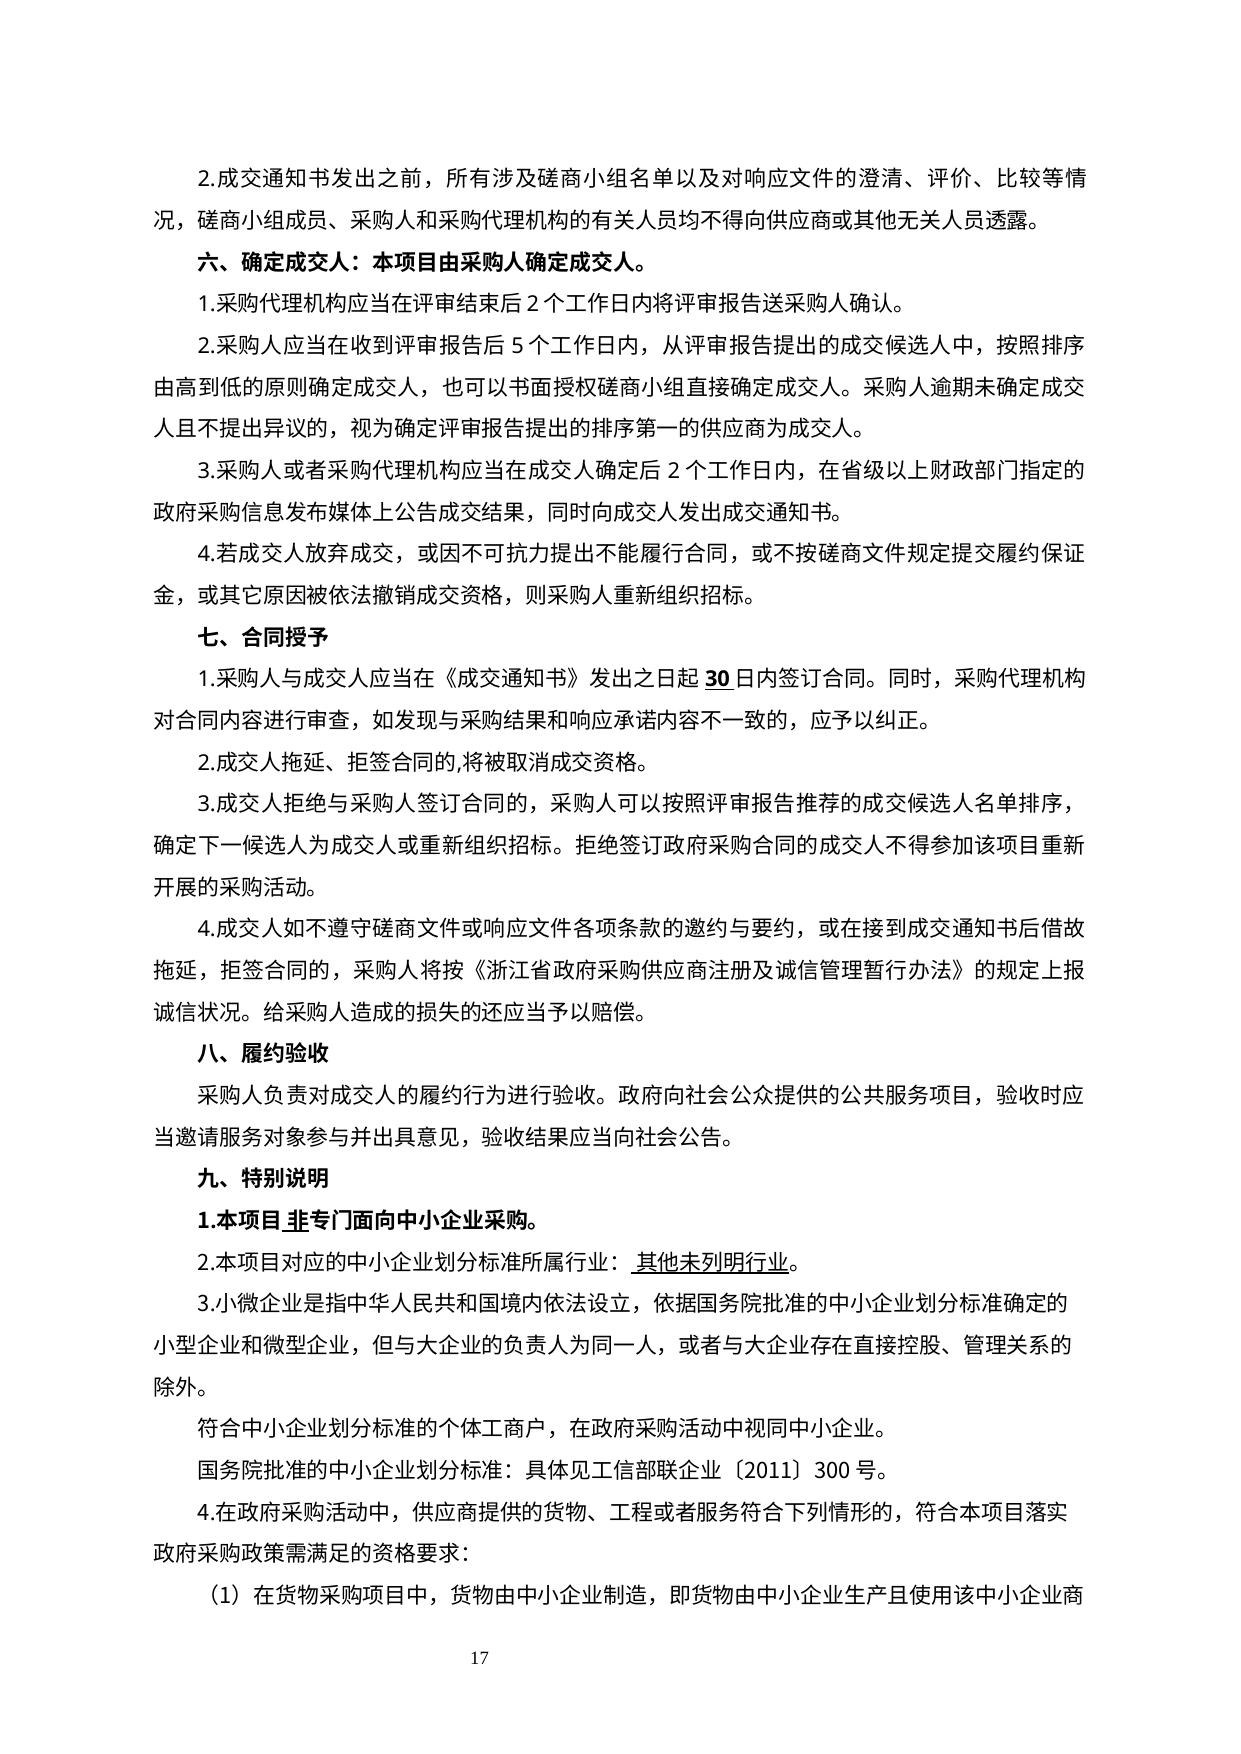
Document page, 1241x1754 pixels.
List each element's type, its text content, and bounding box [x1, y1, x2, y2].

text 1.采购代理机构应当在评审结束后2个工作日内将评审报告送采购人确认。 [153, 278, 1087, 320]
text 2.本项目对应的中小企业划分标准所属行业： 其他未列明行业。 [153, 1237, 1087, 1278]
text 4.若成交人放弃成交，或因不可抗力提出不能履行合同，或不按磋商文件规定提交履约保证金，或其它原因被依法撤销成交资格，则采购人重新组织招标。 [153, 528, 1087, 612]
text 1.本项目 非专门面向中小企业采购。 [153, 1195, 1087, 1237]
text 2.成交通知书发出之前，所有涉及磋商小组名单以及对响应文件的澄清、评价、比较等情况，磋商小组成员、采购人和采购代理机构的有关人员均不得向供应商或其他无关人员透露。 [153, 153, 1087, 237]
text 4.在政府采购活动中，供应商提供的货物、工程或者服务符合下列情形的，符合本项目落实政府采购政策需满足的资格要求： [153, 1487, 1087, 1570]
text 国务院批准的中小企业划分标准：具体见工信部联企业〔2011〕300号。 [153, 1445, 1087, 1487]
text 3.成交人拒绝与采购人签订合同的，采购人可以按照评审报告推荐的成交候选人名单排序，确定下一候选人为成交人或重新组织招标。拒绝签订政府采购合同的成交人不得参加该项目重新开展的采购活动。 [153, 778, 1087, 903]
text 符合中小企业划分标准的个体工商户，在政府采购活动中视同中小企业。 [153, 1403, 1087, 1445]
text 七、合同授予 [153, 612, 1087, 653]
text 2.采购人应当在收到评审报告后5个工作日内，从评审报告提出的成交候选人中，按照排序由高到低的原则确定成交人，也可以书面授权磋商小组直接确定成交人。采购人逾期未确定成交人且不提出异议的，视为确定评审报告提出的排序第一的供应商为成交人。 [153, 320, 1087, 445]
text 采购人负责对成交人的履约行为进行验收。政府向社会公众提供的公共服务项目，验收时应当邀请服务对象参与并出具意见，验收结果应当向社会公告。 [153, 1070, 1087, 1153]
text 八、履约验收 [153, 1028, 1087, 1070]
text 4.成交人如不遵守磋商文件或响应文件各项条款的邀约与要约，或在接到成交通知书后借故拖延，拒签合同的，采购人将按《浙江省政府采购供应商注册及诚信管理暂行办法》的规定上报诚信状况。给采购人造成的损失的还应当予以赔偿。 [153, 903, 1087, 1028]
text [153, 1570, 1087, 1612]
text 六、确定成交人：本项目由采购人确定成交人。 [153, 237, 1087, 278]
text 九、特别说明 [153, 1153, 1087, 1195]
text 1.采购人与成交人应当在《成交通知书》发出之日起30日内签订合同。同时，采购代理机构对合同内容进行审查，如发现与采购结果和响应承诺内容不一致的，应予以纠正。 [153, 653, 1087, 737]
text 2.成交人拖延、拒签合同的,将被取消成交资格。 [153, 737, 1087, 778]
text 3.采购人或者采购代理机构应当在成交人确定后2个工作日内，在省级以上财政部门指定的政府采购信息发布媒体上公告成交结果，同时向成交人发出成交通知书。 [153, 445, 1087, 528]
text 3.小微企业是指中华人民共和国境内依法设立，依据国务院批准的中小企业划分标准确定的小型企业和微型企业，但与大企业的负责人为同一人，或者与大企业存在直接控股、管理关系的除外。 [153, 1278, 1087, 1403]
